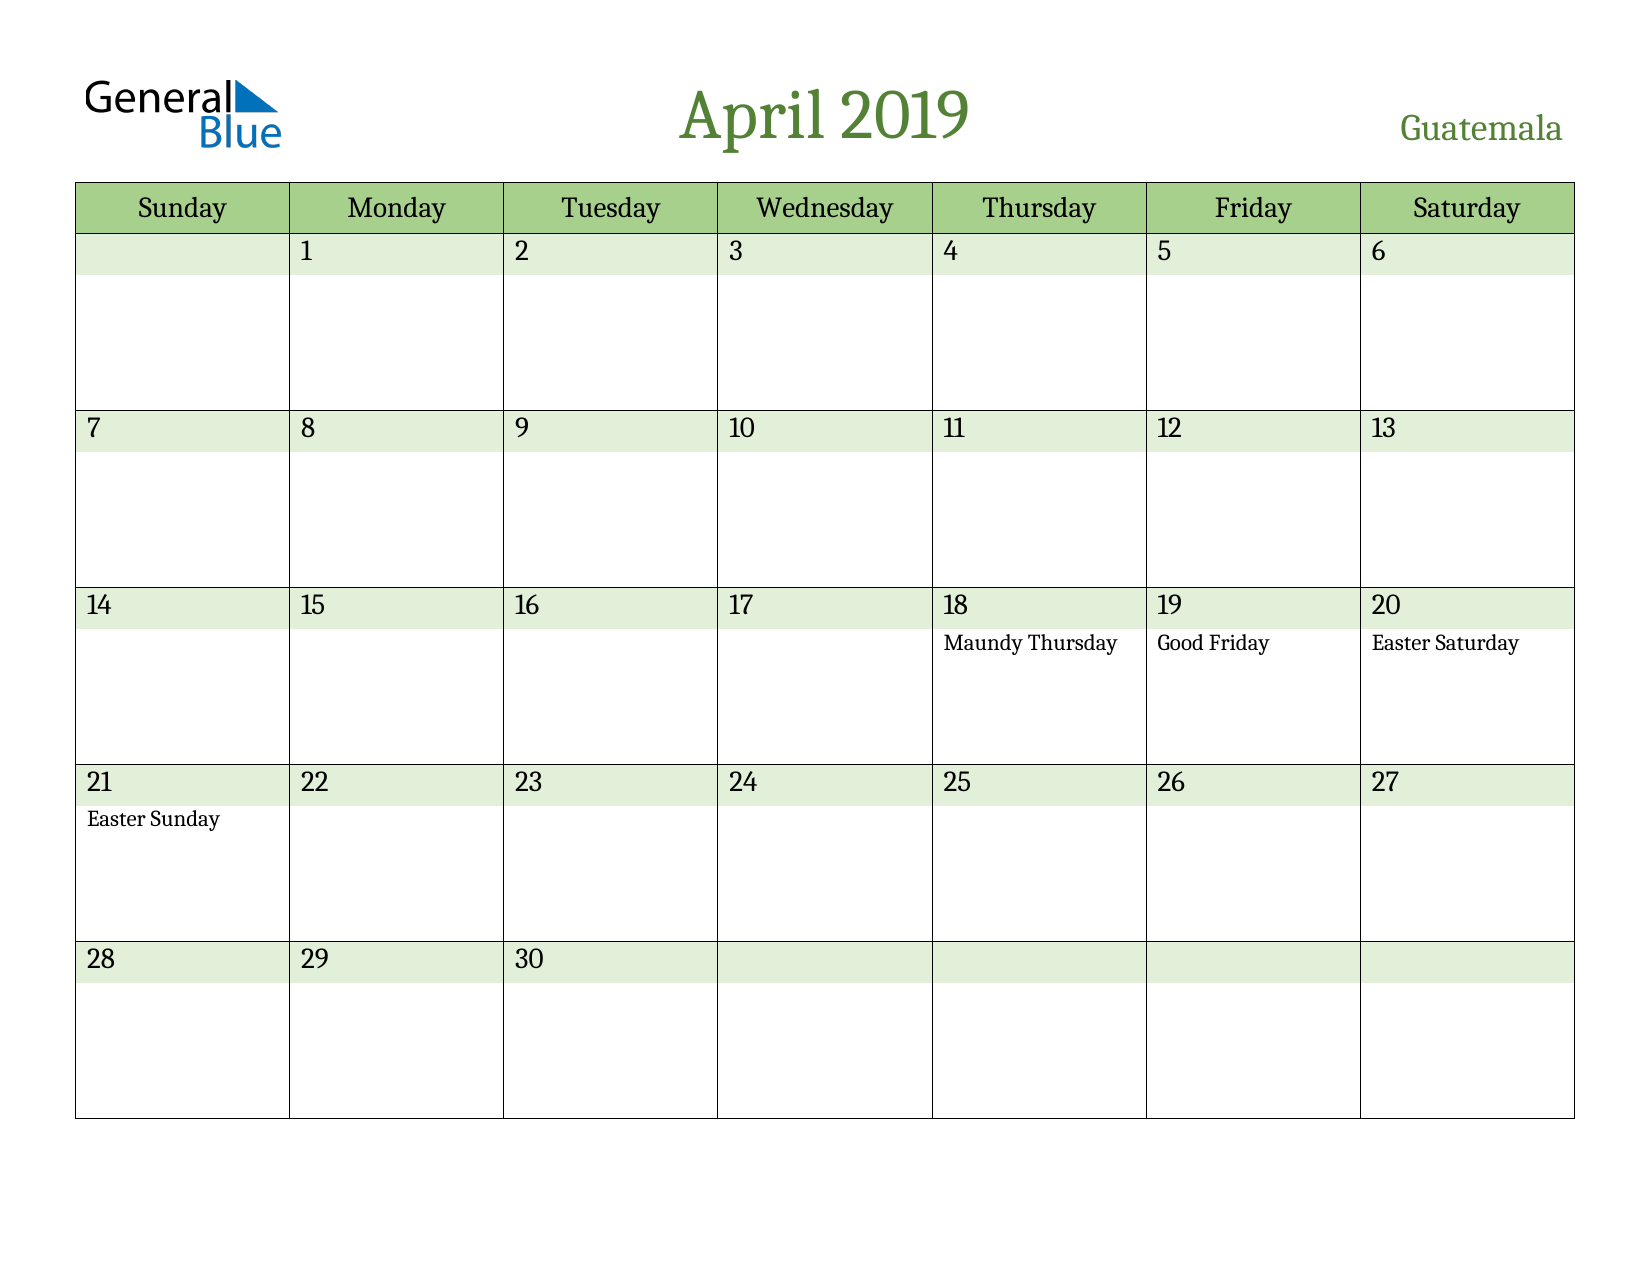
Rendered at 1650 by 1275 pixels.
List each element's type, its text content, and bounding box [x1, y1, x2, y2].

table_cell [933, 942, 1146, 983]
table_cell Easter Saturday [1361, 629, 1574, 764]
table_cell [290, 275, 503, 410]
table_cell [1361, 983, 1574, 1118]
table_cell 11 [933, 411, 1146, 452]
table_cell [1147, 452, 1360, 587]
table_cell 19 [1147, 588, 1360, 629]
table_cell [933, 452, 1146, 587]
table_cell 24 [718, 765, 932, 806]
table_cell 25 [933, 765, 1146, 806]
table_cell 21 [76, 765, 289, 806]
table_cell [718, 629, 932, 764]
table_cell [504, 806, 717, 941]
table_cell 4 [933, 234, 1146, 275]
table_cell 29 [290, 942, 503, 983]
table_cell [504, 452, 717, 587]
table_cell 6 [1361, 234, 1574, 275]
table_cell 28 [76, 942, 289, 983]
table_cell 13 [1361, 411, 1574, 452]
table_cell Tuesday [504, 183, 717, 233]
table_cell [1361, 452, 1574, 587]
table_cell Wednesday [718, 183, 932, 233]
table_header [76, 75, 503, 182]
table_cell [290, 983, 503, 1118]
table_cell [933, 983, 1146, 1118]
table_cell [290, 452, 503, 587]
table_cell [933, 806, 1146, 941]
table_cell Maundy Thursday [933, 629, 1146, 764]
table_cell Good Friday [1147, 629, 1360, 764]
table_cell [933, 275, 1146, 410]
table_cell 5 [1147, 234, 1360, 275]
table_cell [76, 983, 289, 1118]
table_cell Sunday [76, 183, 289, 233]
table_cell [290, 806, 503, 941]
table_header April 2019 [504, 75, 1146, 182]
table_cell [290, 629, 503, 764]
table_cell [76, 234, 289, 275]
table_cell [1361, 942, 1574, 983]
table_cell 1 [290, 234, 503, 275]
table_cell 9 [504, 411, 717, 452]
table_cell [76, 275, 289, 410]
table_cell 18 [933, 588, 1146, 629]
table_cell [504, 629, 717, 764]
table_cell [718, 983, 932, 1118]
table_cell [1147, 275, 1360, 410]
picture [86, 80, 281, 148]
table_cell [1361, 806, 1574, 941]
table_cell 26 [1147, 765, 1360, 806]
table_cell 15 [290, 588, 503, 629]
table_cell [1147, 806, 1360, 941]
table_cell [76, 629, 289, 764]
table_cell [504, 275, 717, 410]
table_cell 10 [718, 411, 932, 452]
table_cell Easter Sunday [76, 806, 289, 941]
table_cell [1147, 942, 1360, 983]
table_cell 14 [76, 588, 289, 629]
table_cell 16 [504, 588, 717, 629]
table_cell Saturday [1361, 183, 1574, 233]
table_cell [718, 942, 932, 983]
table_cell 30 [504, 942, 717, 983]
table_cell Monday [290, 183, 503, 233]
table_cell 27 [1361, 765, 1574, 806]
table_cell Friday [1147, 183, 1360, 233]
table_cell [504, 983, 717, 1118]
table_cell [76, 452, 289, 587]
table_cell 23 [504, 765, 717, 806]
table_cell 20 [1361, 588, 1574, 629]
table_cell 17 [718, 588, 932, 629]
table_cell 3 [718, 234, 932, 275]
table_cell 7 [76, 411, 289, 452]
table_cell [718, 452, 932, 587]
table_cell [1361, 275, 1574, 410]
table_cell 12 [1147, 411, 1360, 452]
table_header Guatemala [1146, 75, 1574, 182]
table_cell [1147, 983, 1360, 1118]
table_cell 2 [504, 234, 717, 275]
table_cell [718, 275, 932, 410]
table_cell 8 [290, 411, 503, 452]
table_cell 22 [290, 765, 503, 806]
table_cell [718, 806, 932, 941]
table_cell Thursday [933, 183, 1146, 233]
